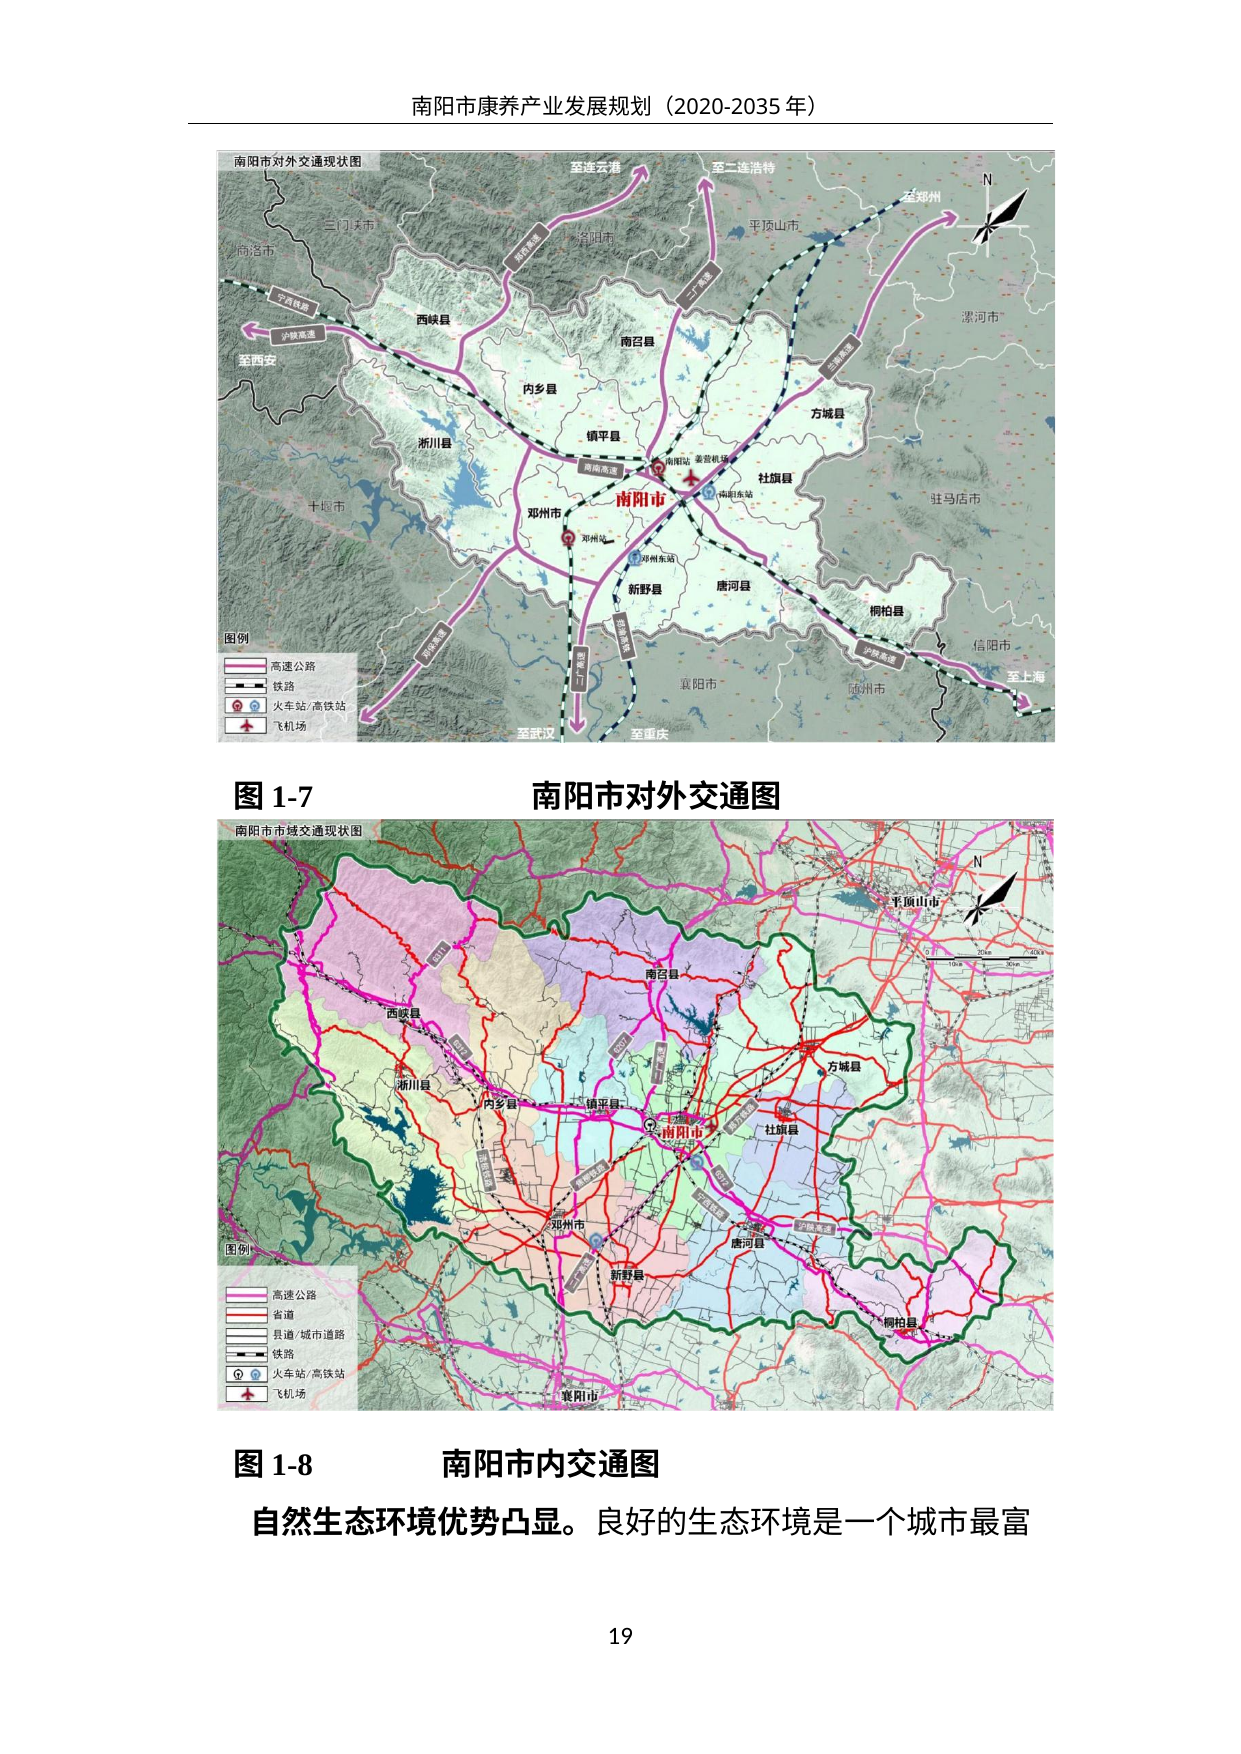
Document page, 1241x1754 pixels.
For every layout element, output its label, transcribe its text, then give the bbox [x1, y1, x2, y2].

text 图1-7 南阳市对外交通图 [187, 761, 1053, 819]
picture [216, 150, 1056, 743]
text 图1-8 南阳市内交通图 [187, 1428, 1053, 1487]
picture [216, 819, 1054, 1411]
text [187, 1487, 1053, 1545]
